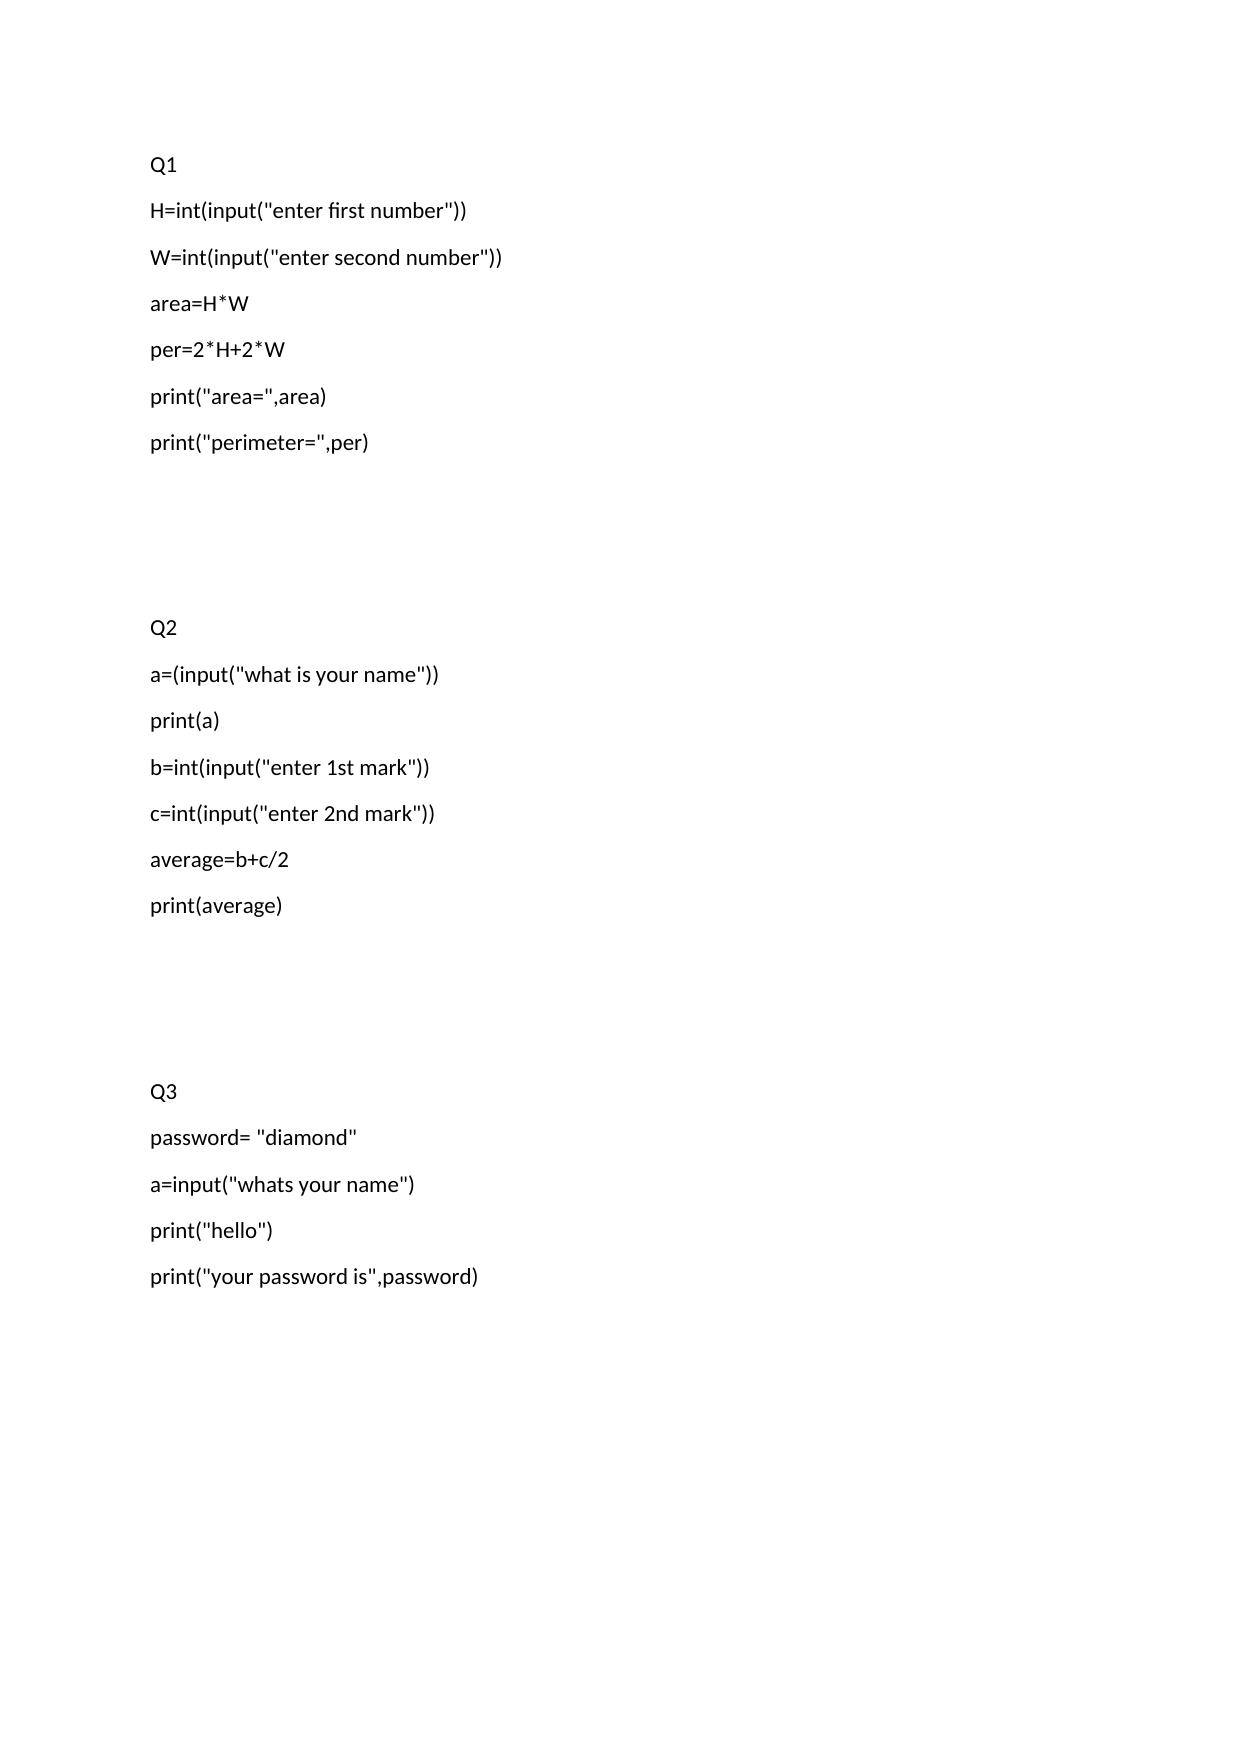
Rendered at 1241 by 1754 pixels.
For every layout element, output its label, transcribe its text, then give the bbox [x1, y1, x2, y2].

text print("your password is",password) [150, 1262, 1090, 1291]
text Q1 [150, 150, 1090, 178]
text password= "diamond" [150, 1123, 1090, 1151]
text W=int(input("enter second number")) [150, 243, 1090, 271]
text print(a) [150, 706, 1090, 734]
text H=int(input("enter first number")) [150, 196, 1090, 224]
text print("area=",area) [150, 382, 1090, 410]
text per=2*H+2*W [150, 335, 1090, 363]
text print(average) [150, 892, 1090, 920]
text print("perimeter=",per) [150, 428, 1090, 456]
text print("hello") [150, 1216, 1090, 1244]
text a=input("whats your name") [150, 1170, 1090, 1198]
text c=int(input("enter 2nd mark")) [150, 799, 1090, 827]
text a=(input("what is your name")) [150, 660, 1090, 688]
text Q2 [150, 613, 1090, 642]
text area=H*W [150, 289, 1090, 317]
text average=b+c/2 [150, 845, 1090, 873]
text Q3 [150, 1077, 1090, 1105]
text b=int(input("enter 1st mark")) [150, 753, 1090, 781]
